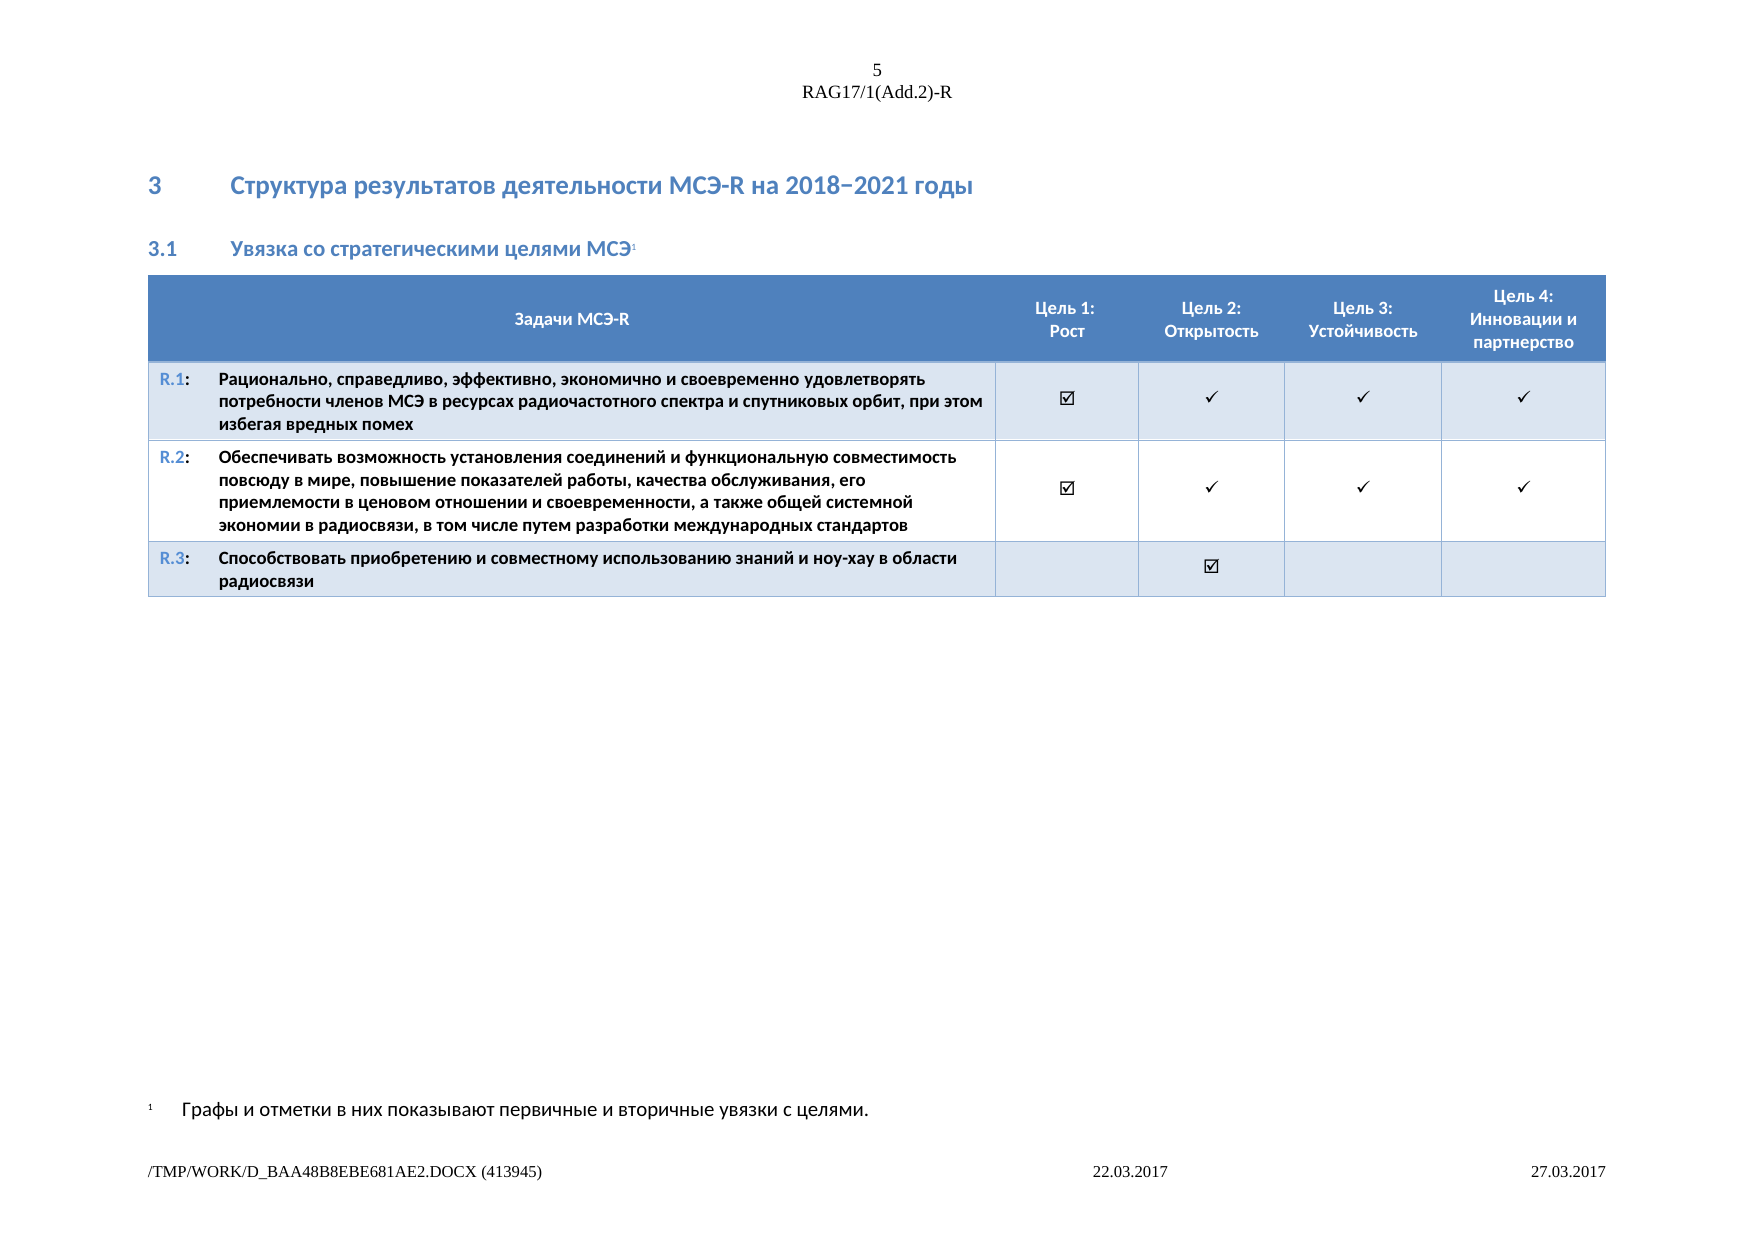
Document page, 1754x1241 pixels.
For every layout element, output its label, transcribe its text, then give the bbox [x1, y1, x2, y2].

table_cell [1285, 542, 1441, 596]
table_cell R.1: Рационально, справедливо, эффективно, экономично и своевременно удовлетворять потребности членов МСЭ в ресурсах радиочастотного спектра и спутниковых орбит, при этом избегая вредных помех [149, 363, 995, 439]
table_header Цель 1: Рост [996, 276, 1138, 361]
table_cell [1442, 542, 1605, 596]
table_cell R.2: Обеспечивать возможность установления соединений и функциональную совместимость повсюду в мире, повышение показателей работы, качества обслуживания, его приемлемости в ценовом отношении и своевременности, а также общей системной экономии в радиосвязи, в том числе путем разработки международных стандартов [149, 441, 995, 541]
table_cell [996, 363, 1138, 439]
table_header Задачи МСЭ-R [149, 276, 995, 361]
text 3 Структура результатов деятельности МСЭ-R на 2018−2021 годы [148, 168, 1606, 201]
table_cell [1285, 441, 1441, 541]
text 3.1 Увязка со стратегическими целями МСЭ [148, 234, 1606, 262]
table_header Цель 3: Устойчивость [1285, 276, 1441, 361]
table_cell R.3: Способствовать приобретению и совместному использованию знаний и ноу-хау в области радиосвязи [149, 542, 995, 596]
table_header Цель 4: Инновации и партнерство [1442, 276, 1605, 361]
table_cell [1285, 363, 1441, 439]
table_cell [1442, 441, 1605, 541]
table_cell [1139, 441, 1284, 541]
table_cell [1442, 363, 1605, 439]
table_cell [1139, 542, 1284, 596]
table_cell [996, 542, 1138, 596]
table_cell [996, 441, 1138, 541]
table_header Цель 2: Открытость [1139, 276, 1284, 361]
table_cell [1139, 363, 1284, 439]
